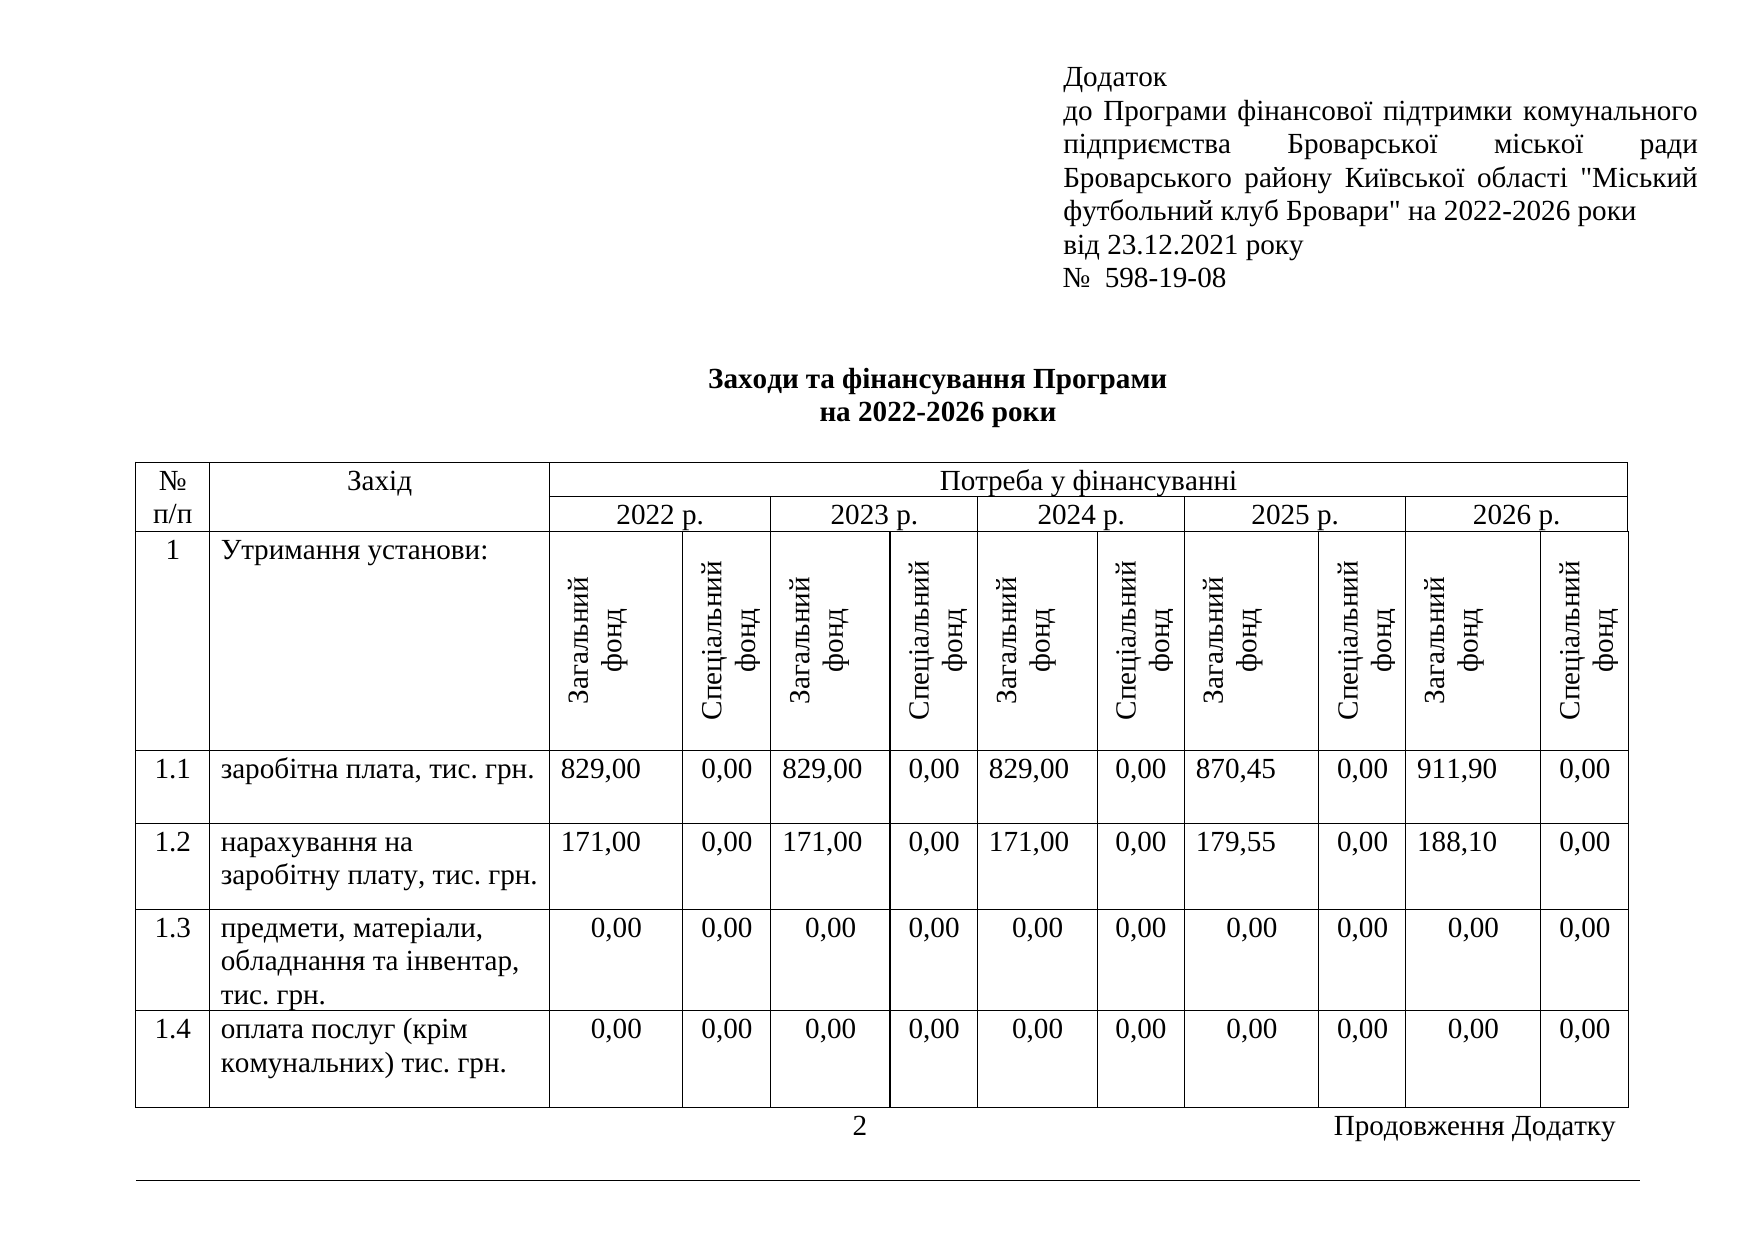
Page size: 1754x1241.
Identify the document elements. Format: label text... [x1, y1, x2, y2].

table_cell 0,00 [683, 751, 770, 823]
table_cell 0,00 [1098, 824, 1184, 909]
table_cell 0,00 [1319, 910, 1405, 1010]
table_cell 1 [136, 532, 209, 750]
text на 2022-2026 роки [177, 394, 1698, 428]
text № 598-19-08 [1002, 260, 1698, 294]
table_cell 829,00 [771, 751, 889, 823]
table_cell 0,00 [1319, 824, 1405, 909]
table_cell 1.1 [136, 751, 209, 823]
table_cell 2025 р. [1185, 497, 1405, 531]
table_cell 171,00 [771, 824, 889, 909]
table_cell 0,00 [683, 824, 770, 909]
table_cell Загальний фонд [978, 532, 1097, 750]
table_cell Спеціальний фонд [683, 532, 770, 750]
table_cell 0,00 [1185, 910, 1318, 1010]
table_cell 0,00 [891, 751, 977, 823]
table_cell Спеціальний фонд [1319, 532, 1405, 750]
table_cell 911,90 [1406, 751, 1540, 823]
table_cell 0,00 [683, 910, 770, 1010]
table_cell заробітна плата, тис. грн. [210, 751, 549, 823]
table_cell 171,00 [978, 824, 1097, 909]
table_cell 0,00 [1541, 751, 1628, 823]
table_cell Загальний фонд [771, 532, 889, 750]
table_header № п/п [136, 463, 209, 531]
table_cell 870,45 [1185, 751, 1318, 823]
table_cell Спеціальний фонд [891, 532, 977, 750]
table_cell 179,55 [1185, 824, 1318, 909]
table_cell 171,00 [550, 824, 682, 909]
table_cell 0,00 [1541, 824, 1628, 909]
table_cell 0,00 [1406, 910, 1540, 1010]
text від 23.12.2021 року [1055, 227, 1698, 260]
table_cell Спеціальний фонд [1098, 532, 1184, 750]
table_cell 829,00 [550, 751, 682, 823]
table_cell 0,00 [550, 1011, 682, 1107]
table_cell Загальний фонд [1406, 532, 1540, 750]
table_cell 2022 р. [550, 497, 770, 531]
table_cell 0,00 [891, 824, 977, 909]
table_cell 188,10 [1406, 824, 1540, 909]
table_cell 0,00 [978, 1011, 1097, 1107]
table_cell 0,00 [978, 910, 1097, 1010]
table_cell оплата послуг (крім комунальних) тис. грн. [210, 1011, 549, 1107]
text Додаток [1063, 59, 1698, 93]
table_cell 1.2 [136, 824, 209, 909]
table_cell 0,00 [1098, 910, 1184, 1010]
table_cell Загальний фонд [550, 532, 682, 750]
table_cell 2026 р. [1406, 497, 1627, 531]
table_header Потреба у фінансуванні [550, 463, 1627, 496]
table_cell 0,00 [891, 1011, 977, 1107]
table_cell 2023 р. [771, 497, 977, 531]
table_cell Загальний фонд [1185, 532, 1318, 750]
table_cell 0,00 [1185, 1011, 1318, 1107]
table_cell 2024 р. [978, 497, 1184, 531]
table_cell 0,00 [550, 910, 682, 1010]
table_cell Спеціальний фонд [1541, 532, 1628, 750]
table_cell 0,00 [1319, 751, 1405, 823]
table_cell 0,00 [1541, 1011, 1628, 1107]
text Заходи та фінансування Програми [177, 361, 1698, 394]
table_cell предмети, матеріали, обладнання та інвентар, тис. грн. [210, 910, 549, 1010]
table_cell 0,00 [1098, 751, 1184, 823]
table_header Захід [210, 463, 549, 531]
table_cell 0,00 [771, 1011, 889, 1107]
table_cell 0,00 [891, 910, 977, 1010]
table_cell 0,00 [771, 910, 889, 1010]
table_cell 0,00 [1406, 1011, 1540, 1107]
table_cell 829,00 [978, 751, 1097, 823]
table_cell 0,00 [1541, 910, 1628, 1010]
table_cell 1.4 [136, 1011, 209, 1107]
table_cell 0,00 [1098, 1011, 1184, 1107]
table_cell Утримання установи: [210, 532, 549, 750]
table_cell 0,00 [1319, 1011, 1405, 1107]
table_cell 2 Продовження Додатку [136, 1107, 1639, 1180]
table_cell нарахування на заробітну плату, тис. грн. [210, 824, 549, 909]
table_cell 1.3 [136, 910, 209, 1010]
table_cell 0,00 [683, 1011, 770, 1107]
text до Програми фінансової підтримки комунального підприємства Броварської міської ради Броварського району Київської області "Міський футбольний клуб Бровари" на 2022-2026 роки [1063, 93, 1698, 227]
